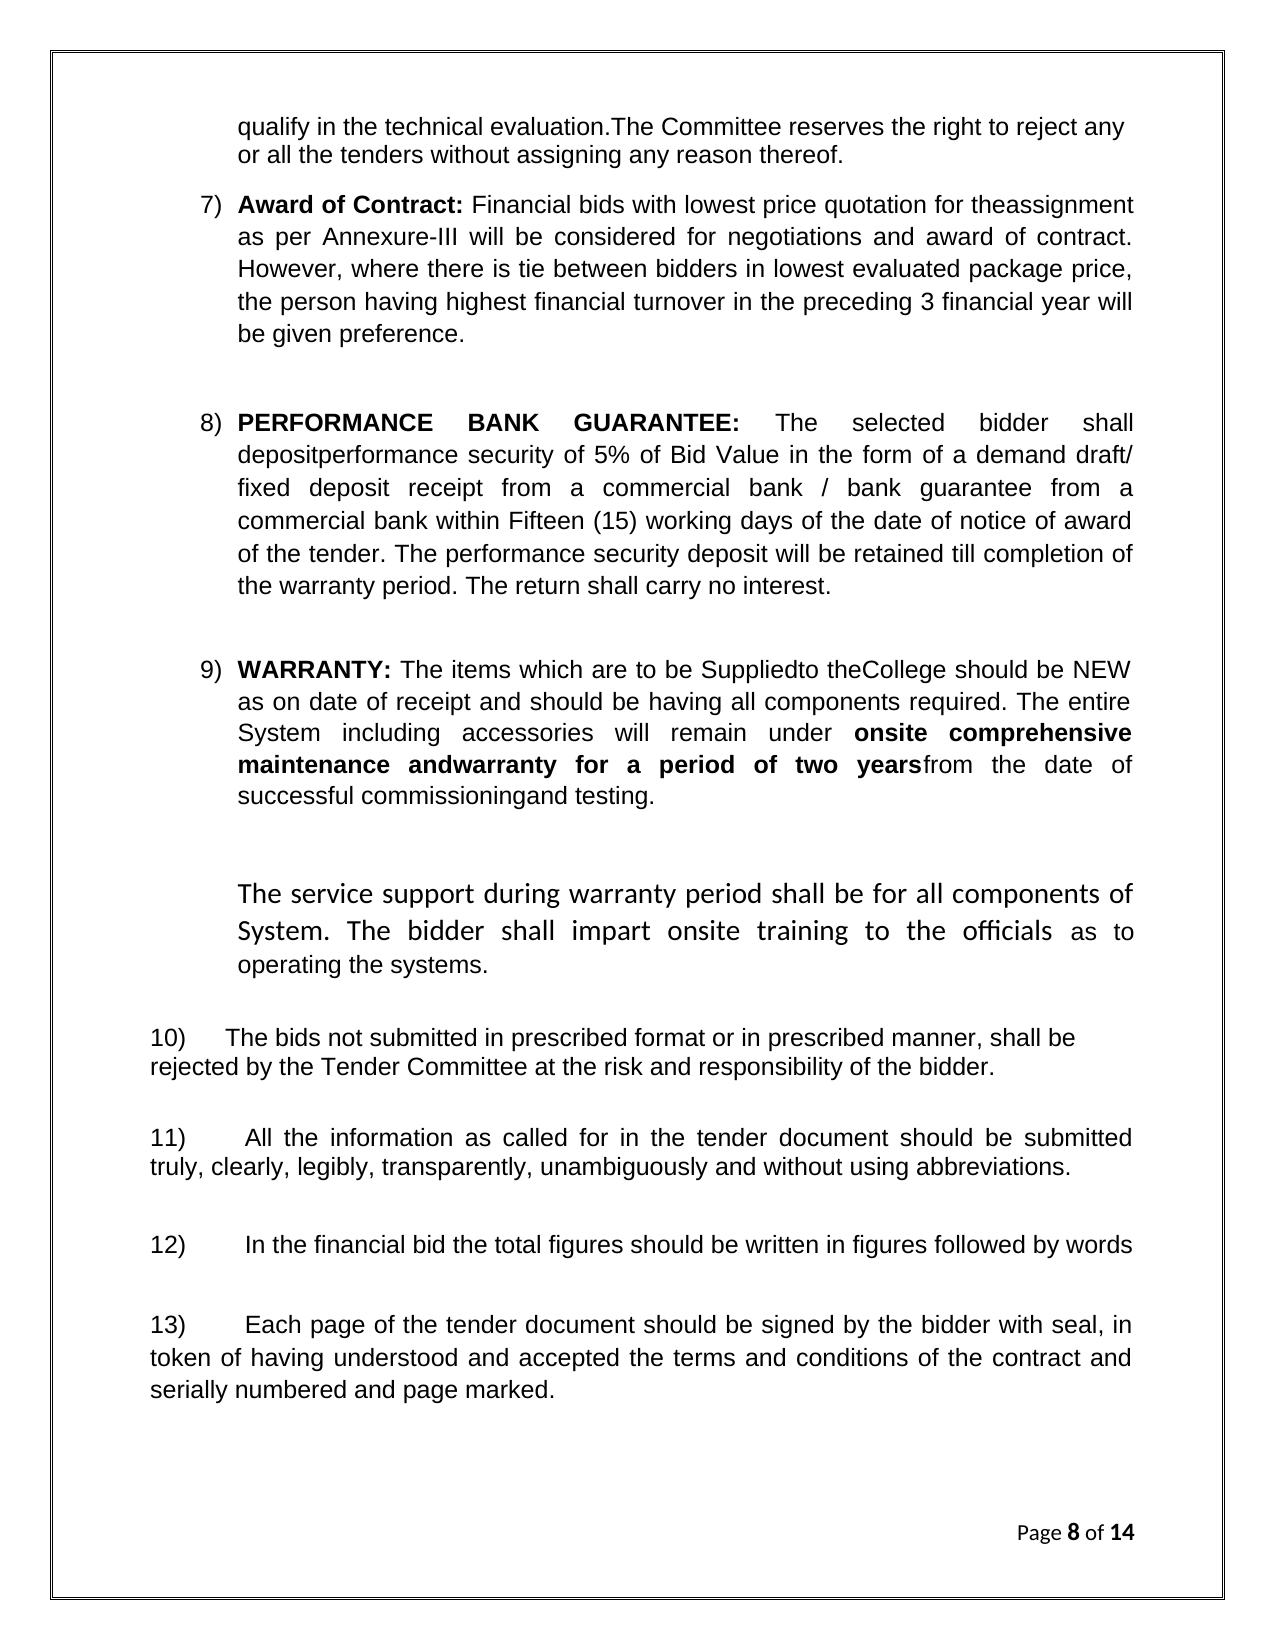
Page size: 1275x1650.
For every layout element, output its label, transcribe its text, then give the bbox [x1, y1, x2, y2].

list Award of Contract: Financial bids with lowest price quotation for theassignment as per Annexure-III will be considered for negotiations and award of contract. However, where there is tie between bidders in lowest evaluated package price, the person having highest financial turnover in the preceding 3 financial year will be given preference. [200, 190, 1134, 348]
text The service support during warranty period shall be for all components of System. The bidder shall impart onsite training to the officials as to operating the systems. [237, 875, 1134, 978]
list PERFORMANCE BANK GUARANTEE: The selected bidder shall depositperformance security of 5% of Bid Value in the form of a demand draft/ fixed deposit receipt from a commercial bank / bank guarantee from a commercial bank within Fifteen (15) working days of the date of notice of award of the tender. The performance security deposit will be retained till completion of the warranty period. The return shall carry no interest. [200, 408, 1134, 600]
list The bids not submitted in prescribed format or in prescribed manner, shall be rejected by the Tender Committee at the risk and responsibility of the bidder. [150, 1024, 1134, 1080]
list Each page of the tender document should be signed by the bidder with seal, in token of having understood and accepted the terms and conditions of the contract and serially numbered and page marked. [150, 1310, 1134, 1403]
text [237, 112, 1132, 169]
list All the information as called for in the tender document should be submitted truly, clearly, legibly, transparently, unambiguously and without using abbreviations. [150, 1124, 1134, 1180]
list WARRANTY: The items which are to be Suppliedto theCollege should be NEW as on date of receipt and should be having all components required. The entire System including accessories will remain under onsite comprehensive maintenance andwarranty for a period of two yearsfrom the date of successful commissioningand testing. [200, 655, 1132, 810]
list In the financial bid the total figures should be written in figures followed by words [150, 1231, 1134, 1259]
